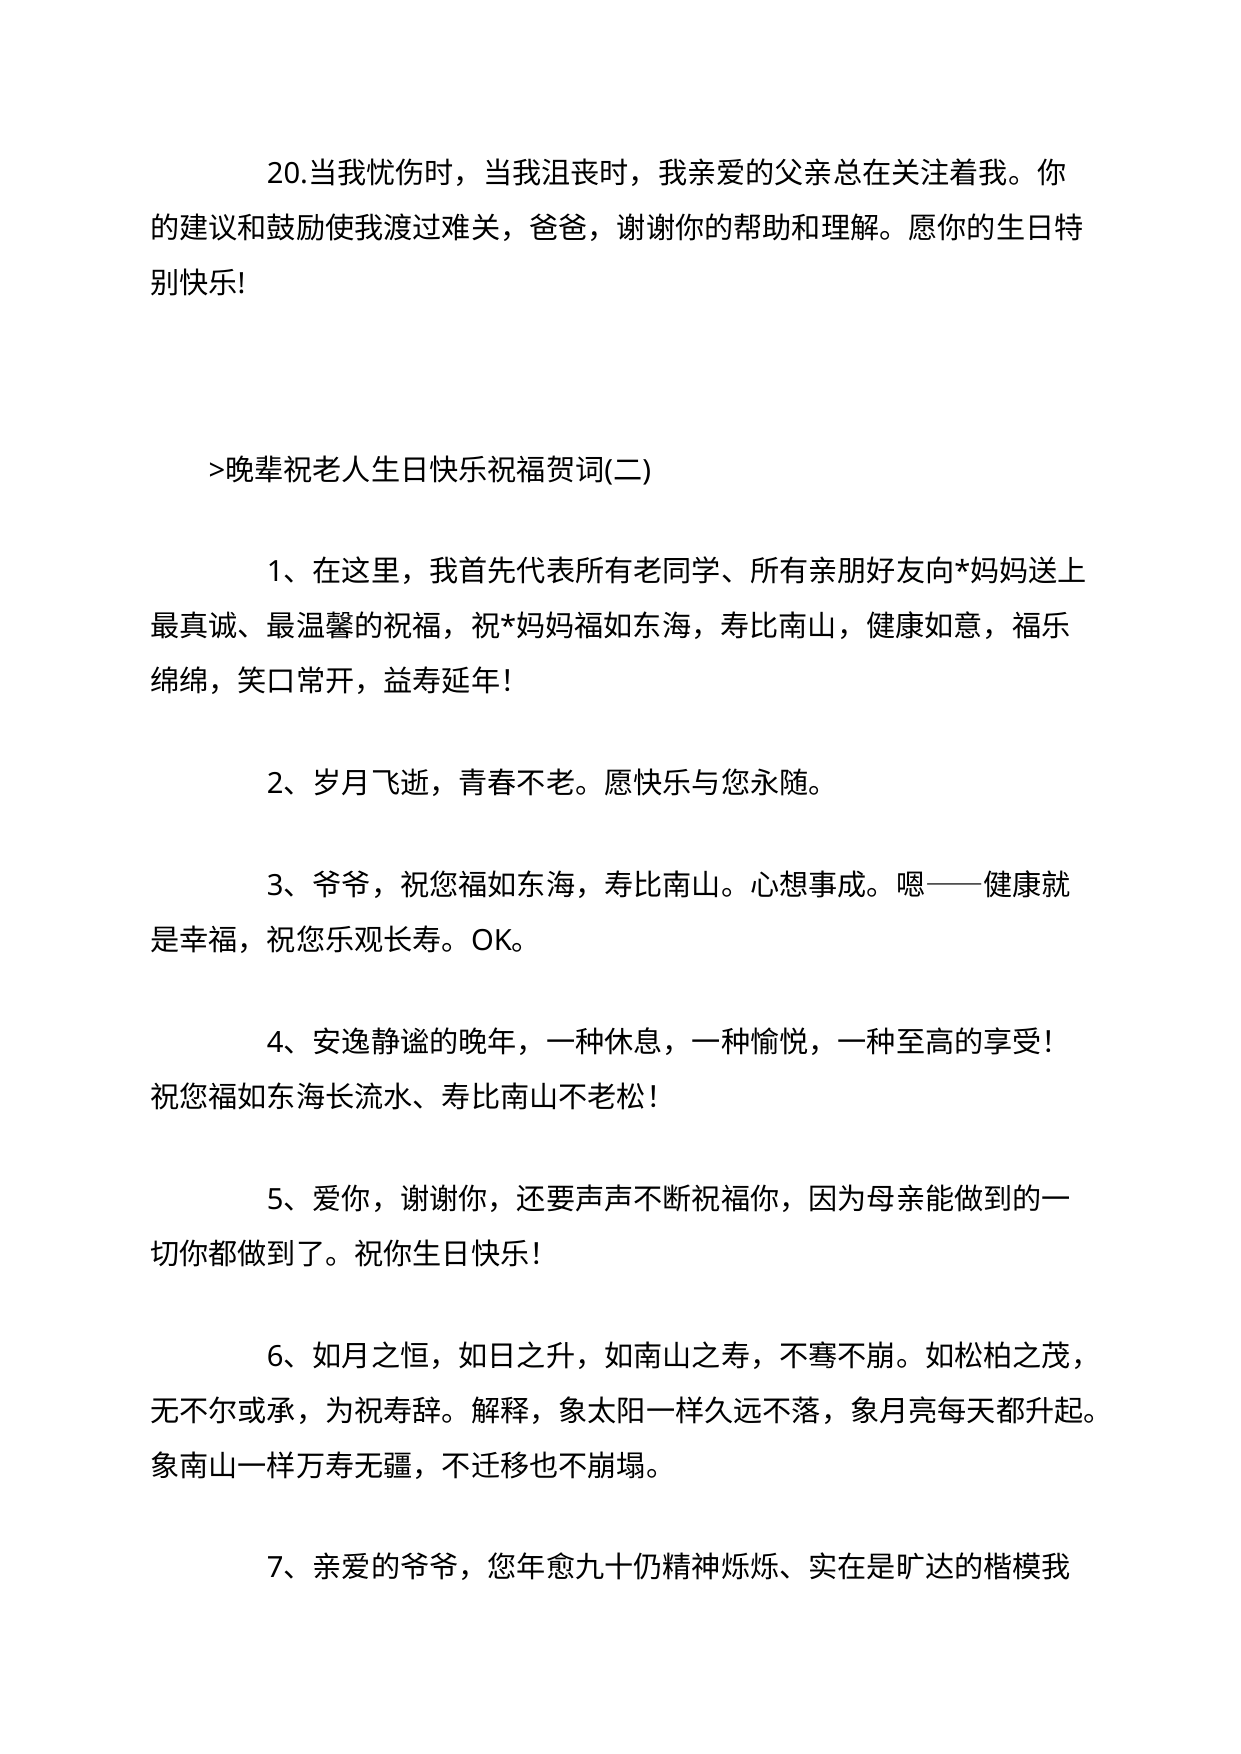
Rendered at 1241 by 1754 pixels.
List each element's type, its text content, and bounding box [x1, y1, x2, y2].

text 2、岁月飞逝，青春不老。愿快乐与您永随。 [150, 760, 1090, 802]
text 5、爱你，谢谢你，还要声声不断祝福你，因为母亲能做到的一切你都做到了。祝你生日快乐！ [150, 1176, 1090, 1273]
text 1、在这里，我首先代表所有老同学、所有亲朋好友向*妈妈送上最真诚、最温馨的祝福，祝*妈妈福如东海，寿比南山，健康如意，福乐绵绵，笑口常开，益寿延年！ [150, 548, 1090, 700]
text 6、如月之恒，如日之升，如南山之寿，不骞不崩。如松柏之茂，无不尔或承，为祝寿辞。解释，象太阳一样久远不落，象月亮每天都升起。象南山一样万寿无疆，不迁移也不崩塌。 [150, 1332, 1090, 1484]
text 3、爷爷，祝您福如东海，寿比南山。心想事成。嗯——健康就是幸福，祝您乐观长寿。OK。 [150, 862, 1090, 959]
text 4、安逸静谧的晚年，一种休息，一种愉悦，一种至高的享受！祝您福如东海长流水、寿比南山不老松！ [150, 1019, 1090, 1116]
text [150, 1544, 1090, 1586]
text 20.当我忧伤时，当我沮丧时，我亲爱的父亲总在关注着我。你的建议和鼓励使我渡过难关，爸爸，谢谢你的帮助和理解。愿你的生日特别快乐! [150, 150, 1090, 302]
text >晚辈祝老人生日快乐祝福贺词(二) [150, 446, 1090, 488]
